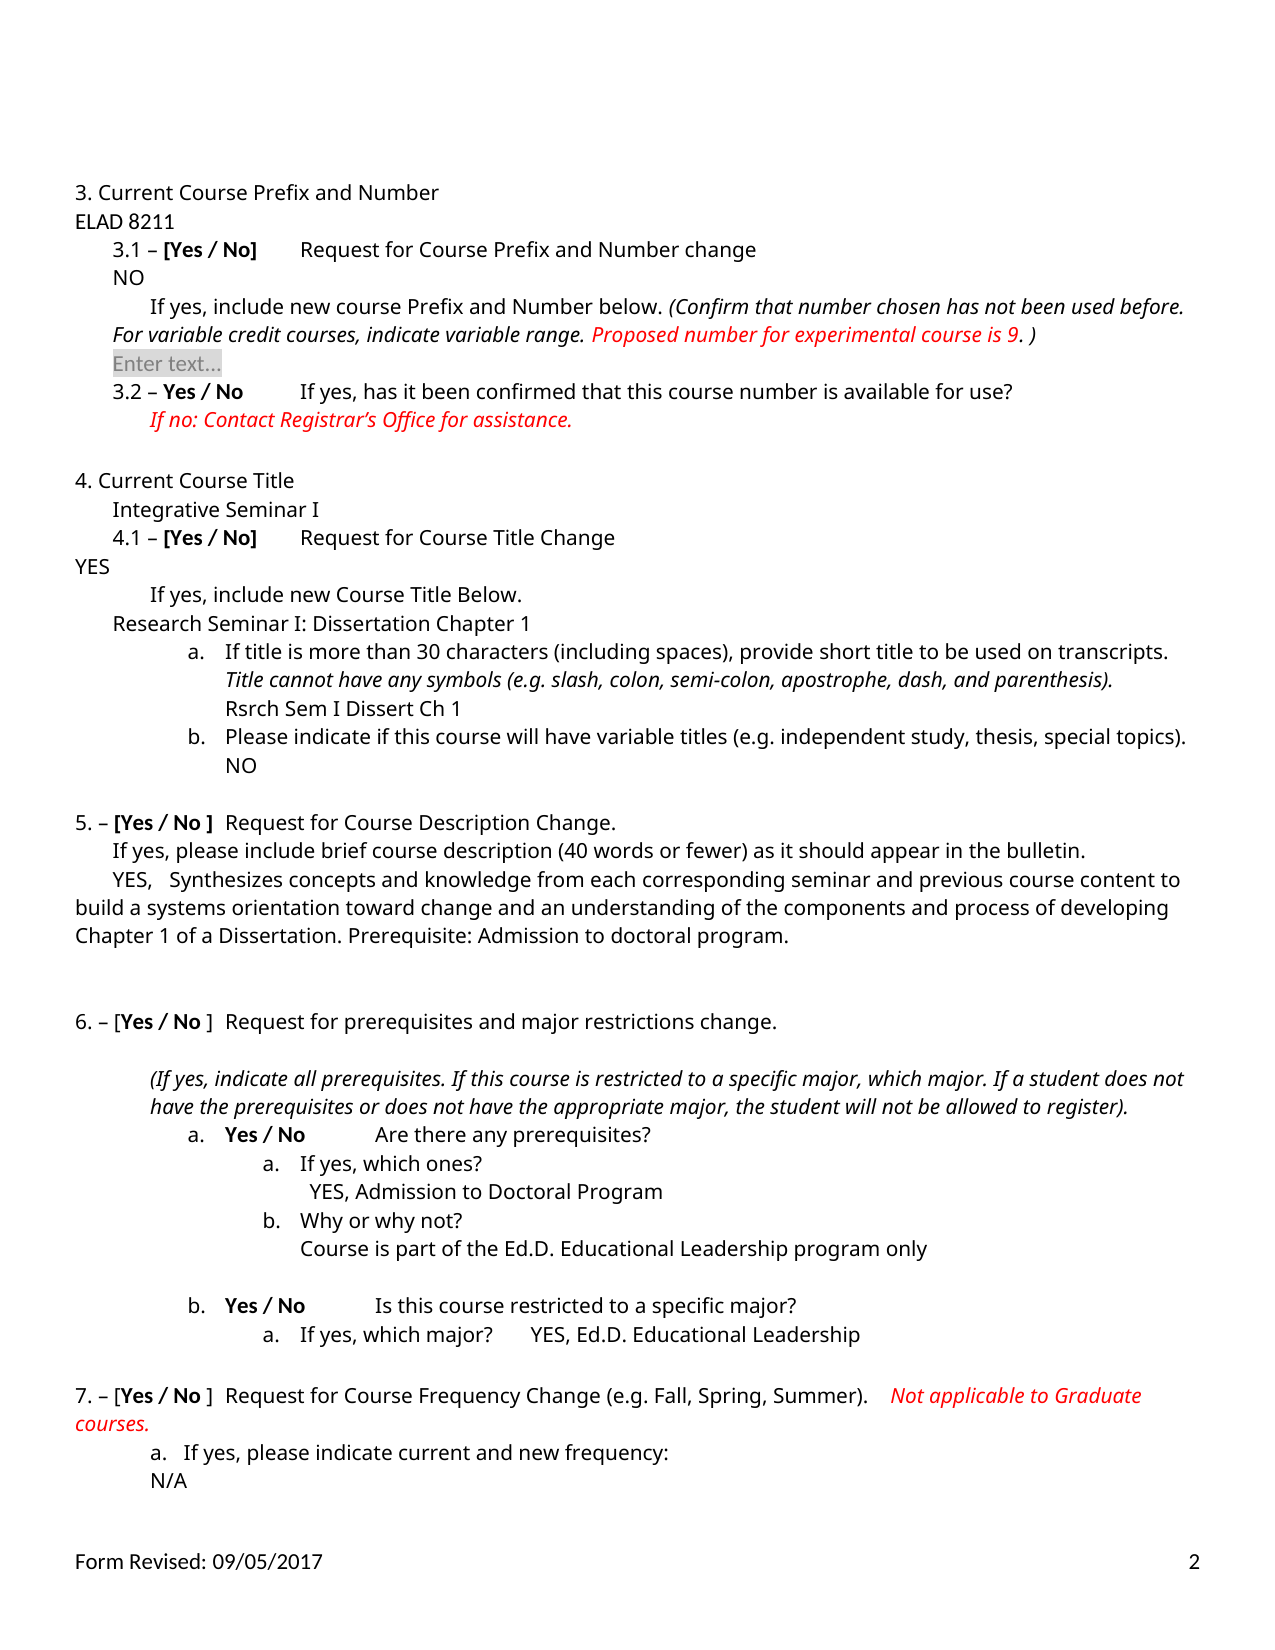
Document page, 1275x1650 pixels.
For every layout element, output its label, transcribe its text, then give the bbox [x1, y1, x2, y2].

text 3. Current Course Prefix and Number [75, 178, 1200, 207]
text If yes, please include brief course description (40 words or fewer) as it should appear in the bulletin. [75, 836, 1200, 865]
text NO [112, 263, 1200, 292]
list If title is more than 30 characters (including spaces), provide short title to be used on transcripts. Title cannot have any symbols (e.g. slash, colon, semi-colon, apostrophe, dash, and parenthesis). [187, 637, 1200, 694]
text If yes, include new Course Title Below. [112, 580, 1200, 609]
text 6. – [ ] Request for prerequisites and major restrictions change. [75, 1007, 1200, 1035]
text 3.1 – [] Request for Course Prefix and Number change [112, 235, 1200, 263]
text 4. Current Course Title [75, 467, 1200, 495]
list If yes, which ones? [262, 1149, 1200, 1177]
text (If yes, indicate all prerequisites. If this course is restricted to a specific major, which major. If a student does not have the prerequisites or does not have the appropriate major, the student will not be allowed to register). [150, 1064, 1200, 1121]
list Please indicate if this course will have variable titles (e.g. independent study, thesis, special topics). [187, 722, 1200, 751]
text 3.2 – If yes, has it been confirmed that this course number is available for use? [112, 377, 1200, 406]
text 4.1 – [] Request for Course Title Change [75, 523, 1200, 552]
text a. If yes, please indicate current and new frequency: [75, 1438, 1200, 1466]
text If no: Contact Registrar’s Office for assistance. [75, 406, 1200, 434]
text 7. – [ ] Request for Course Frequency Change (e.g. Fall, Spring, Summer). Not applicable to Graduate courses. [75, 1381, 1200, 1438]
text YES [75, 552, 1200, 580]
text 5. – [ ] Request for Course Description Change. [75, 808, 1200, 836]
list Why or why not? [262, 1206, 1200, 1234]
text If yes, include new course Prefix and Number below. (Confirm that number chosen has not been used before. For variable credit courses, indicate variable range. Proposed number for experimental course is 9. ) [112, 292, 1200, 349]
list Is this course restricted to a specific major? [187, 1291, 1200, 1320]
list Are there any prerequisites? [187, 1121, 1200, 1149]
list If yes, which major? [262, 1320, 1200, 1348]
